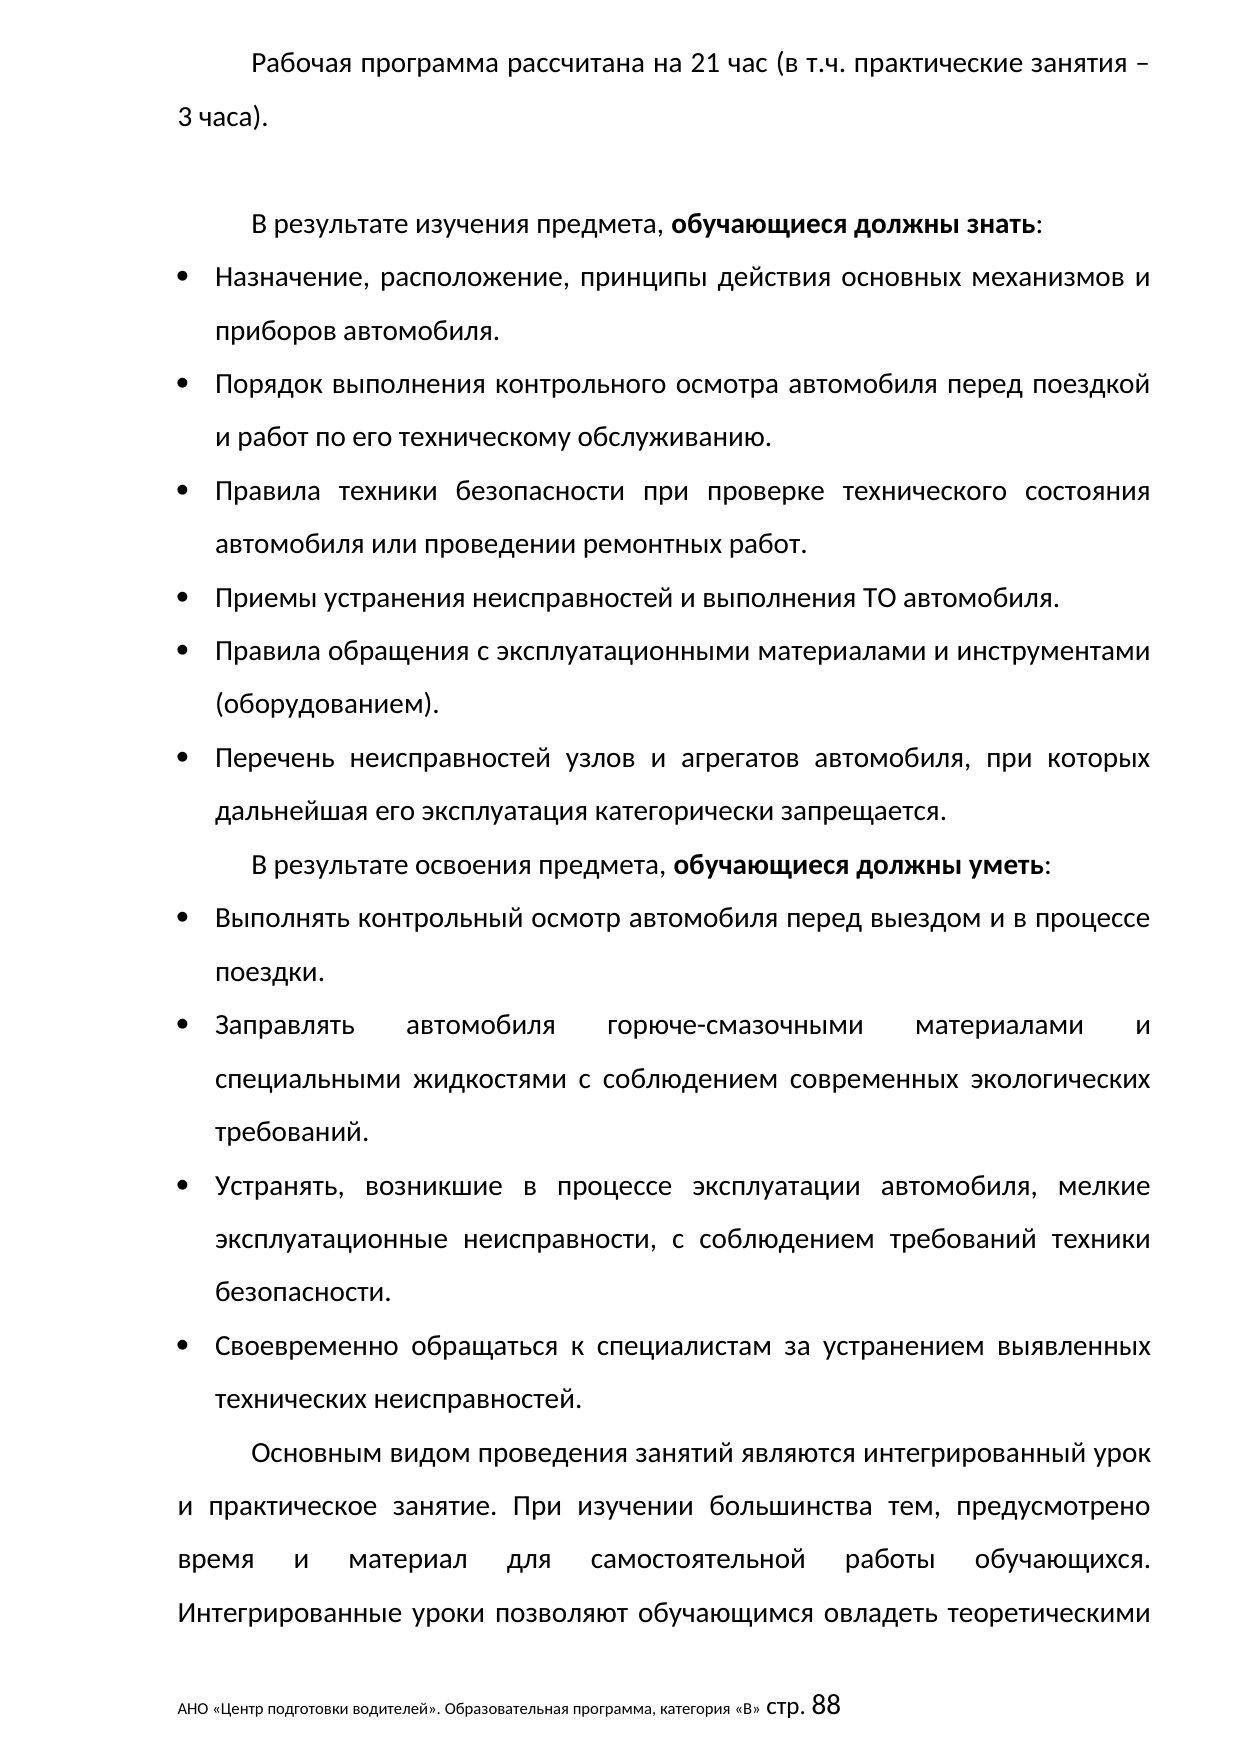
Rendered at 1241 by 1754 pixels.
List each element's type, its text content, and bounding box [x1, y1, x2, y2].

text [177, 1434, 1152, 1630]
list Выполнять контрольный осмотр автомобиля перед выездом и в процессе поездки. [177, 899, 1152, 988]
list Назначение, расположение, принципы действия основных механизмов и приборов автомобиля. [177, 258, 1152, 347]
text Рабочая программа рассчитана на 21 час (в т.ч. практические занятия – 3 часа). [177, 44, 1152, 133]
list Правила обращения с эксплуатационными материалами и инструментами (оборудованием). [177, 632, 1152, 721]
list Приемы устранения неисправностей и выполнения ТО автомобиля. [177, 579, 1152, 614]
list Заправлять автомобиля горюче-смазочными материалами и специальными жидкостями с соблюдением современных экологических требований. [177, 1006, 1152, 1149]
list Порядок выполнения контрольного осмотра автомобиля перед поездкой и работ по его техническому обслуживанию. [177, 365, 1152, 454]
list Правила техники безопасности при проверке технического состояния автомобиля или проведении ремонтных работ. [177, 472, 1152, 561]
list Устранять, возникшие в процессе эксплуатации автомобиля, мелкие эксплуатационные неисправности, с соблюдением требований техники безопасности. [177, 1167, 1152, 1309]
list Своевременно обращаться к специалистам за устранением выявленных технических неисправностей. [177, 1327, 1152, 1416]
list Перечень неисправностей узлов и агрегатов автомобиля, при которых дальнейшая его эксплуатация категорически запрещается. [177, 739, 1152, 828]
text В результате освоения предмета, обучающиеся должны уметь: [177, 846, 1152, 882]
text В результате изучения предмета, обучающиеся должны знать: [177, 205, 1152, 240]
